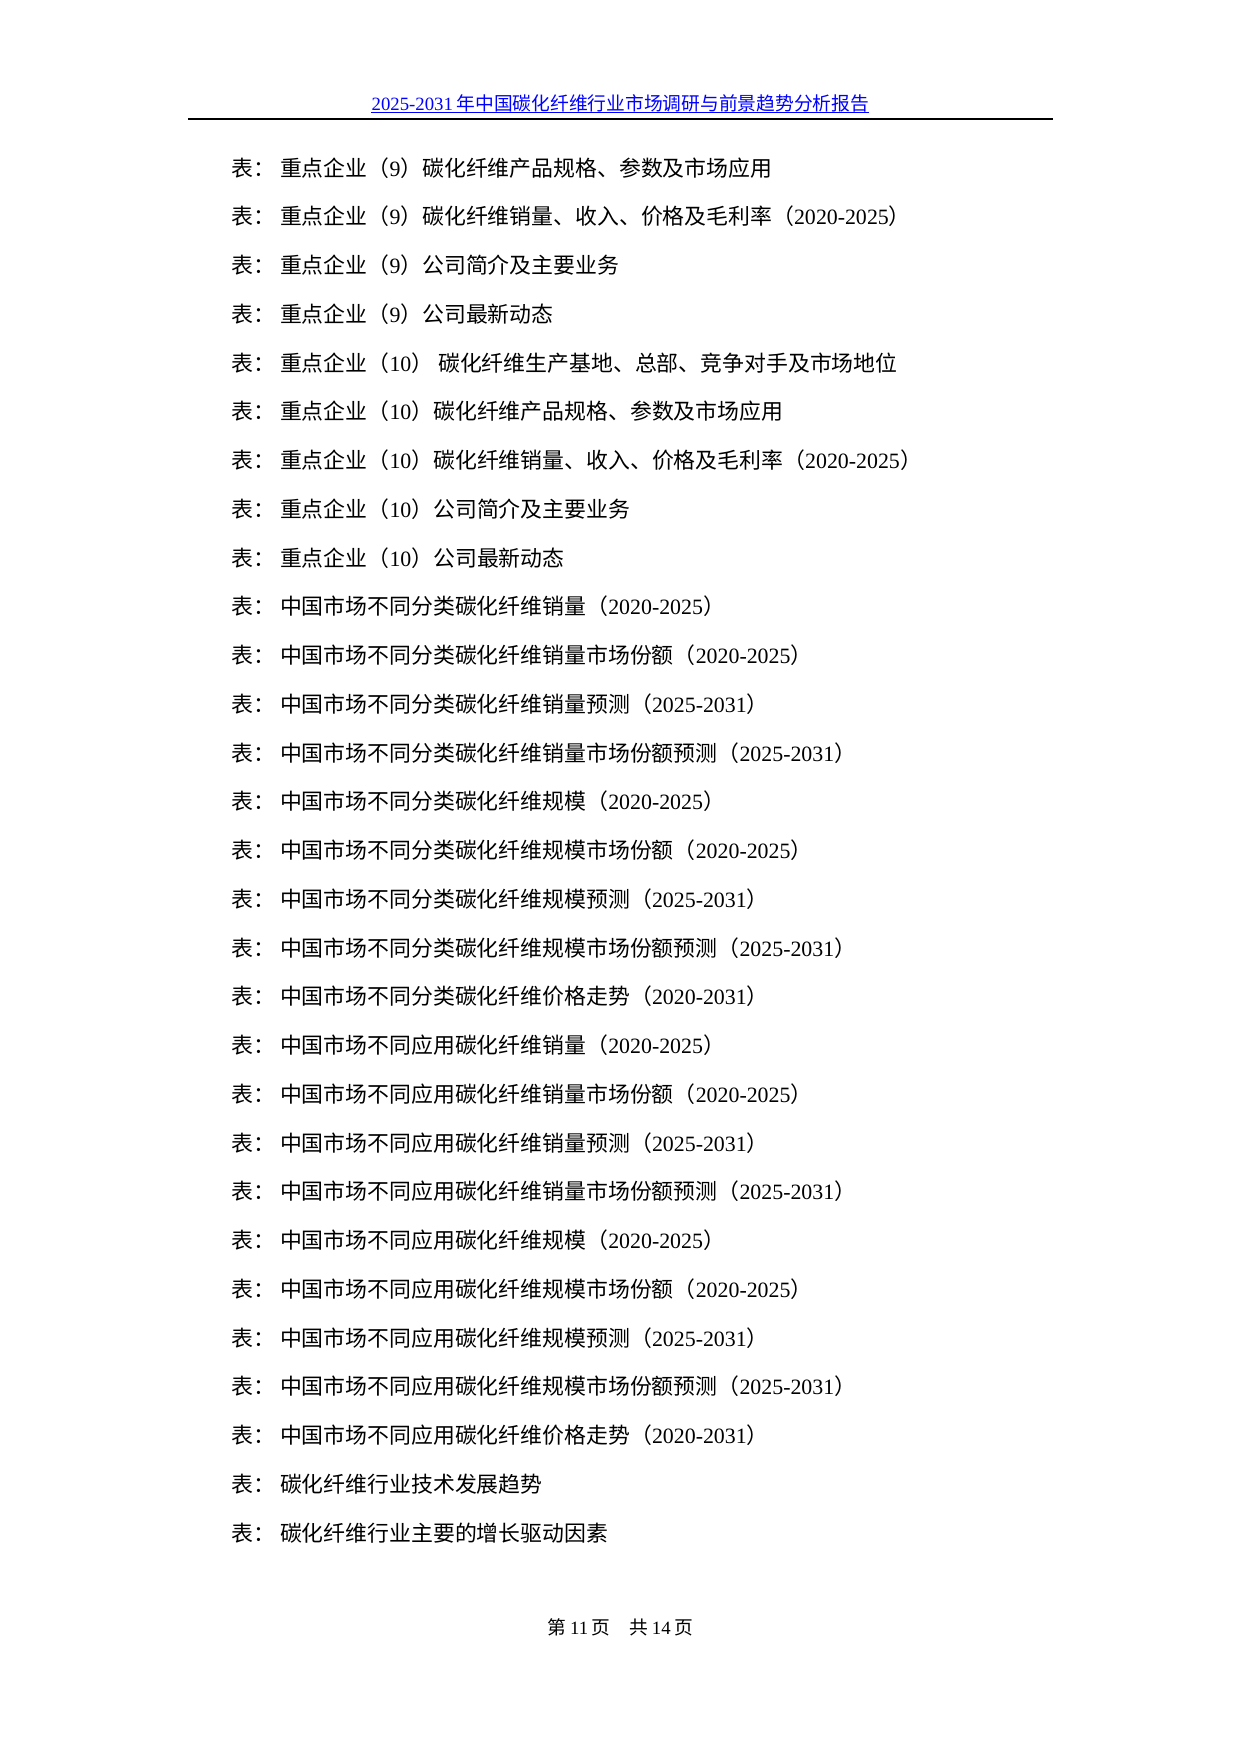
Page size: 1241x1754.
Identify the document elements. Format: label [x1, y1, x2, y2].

text [187, 150, 1053, 1548]
